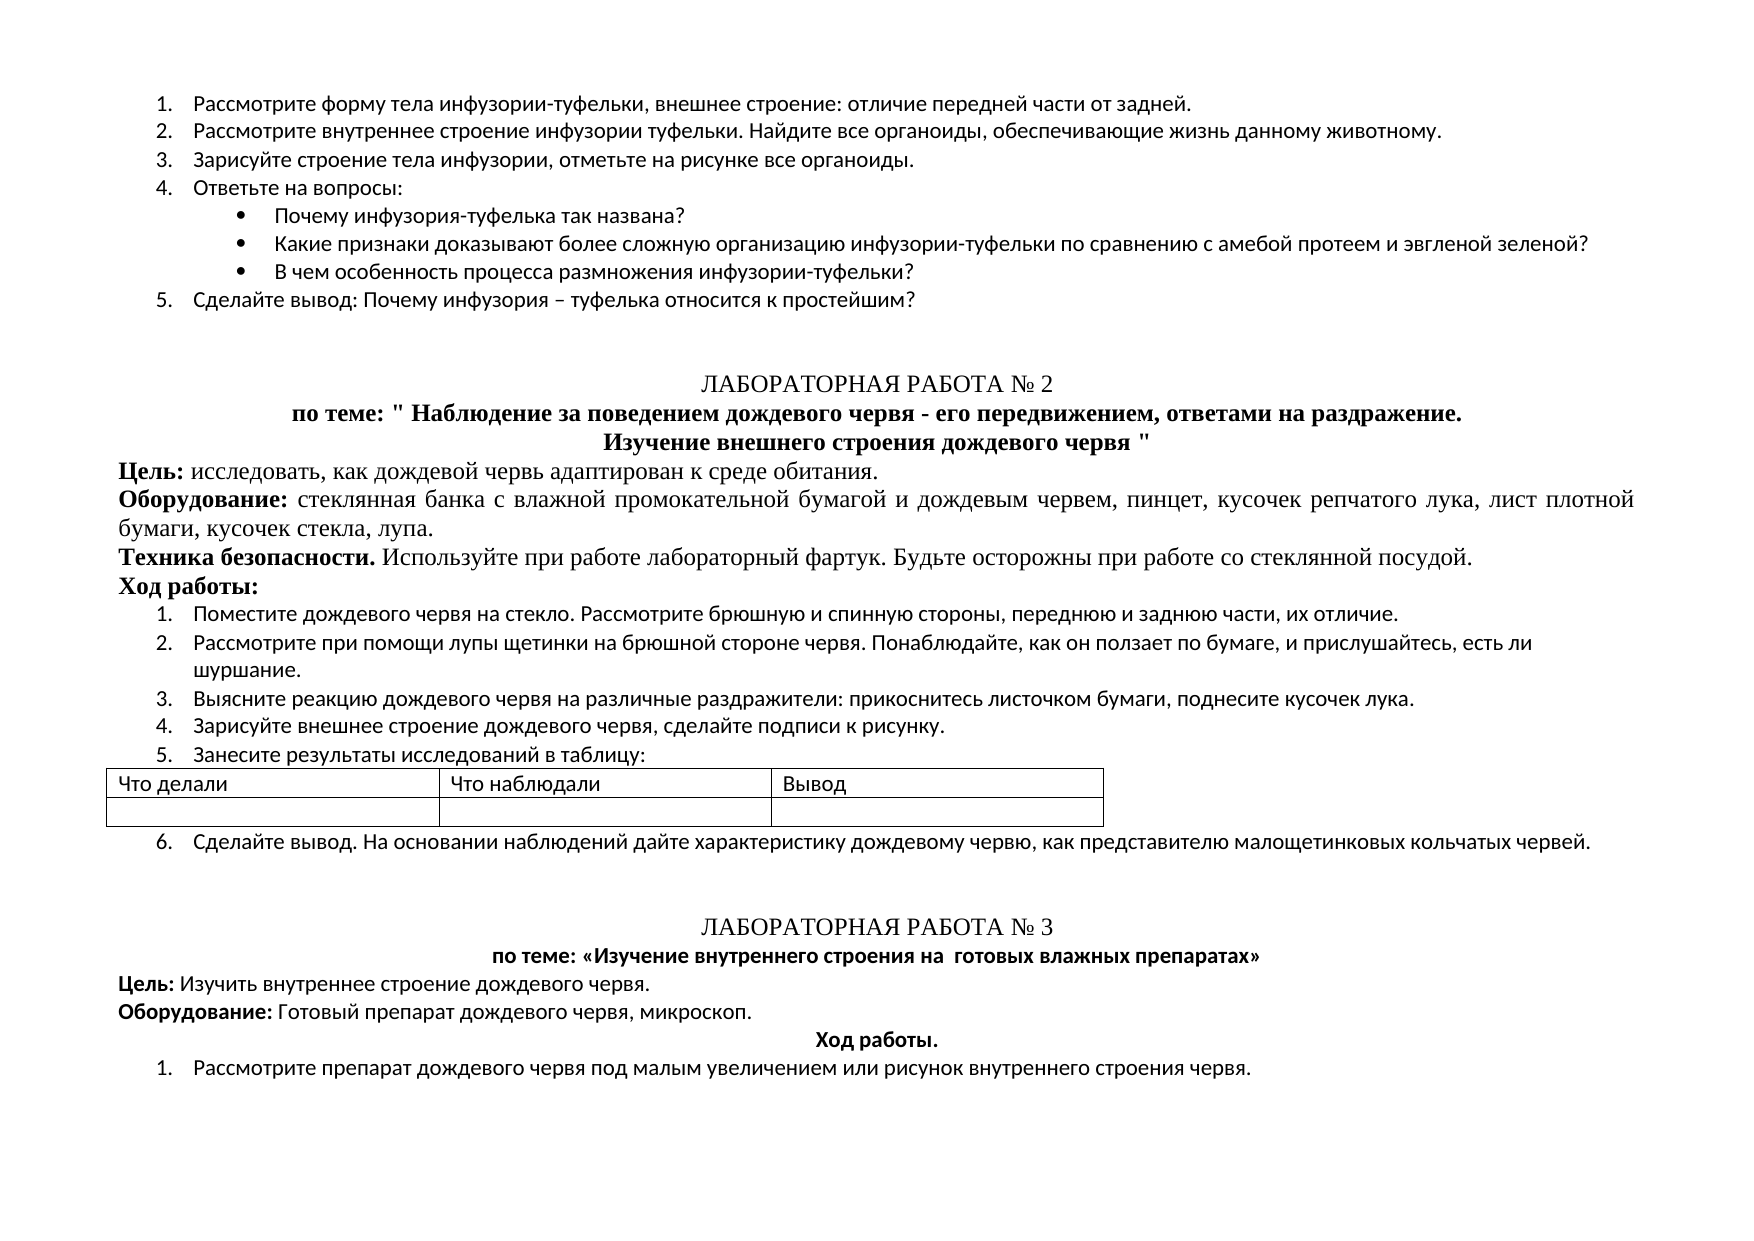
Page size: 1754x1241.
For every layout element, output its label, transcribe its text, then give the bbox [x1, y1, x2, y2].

table_cell [107, 798, 439, 826]
table_header Вывод [772, 769, 1103, 797]
list Зарисуйте строение тела инфузории, отметьте на рисунке все органоиды. [156, 145, 1636, 173]
list Рассмотрите препарат дождевого червя под малым увеличением или рисунок внутреннего строения червя. [156, 1053, 1636, 1081]
text Техника безопасности. Используйте при работе лабораторный фартук. Будьте осторожны при работе со стеклянной посудой. [118, 542, 1636, 571]
list Рассмотрите внутреннее строение инфузории туфельки. Найдите все органоиды, обеспечивающие жизнь данному животному. [156, 117, 1636, 145]
text ЛАБОРАТОРНАЯ РАБОТА № 3 [118, 912, 1636, 941]
list Зарисуйте внешнее строение дождевого червя, сделайте подписи к рисунку. [156, 712, 1636, 740]
list Рассмотрите при помощи лупы щетинки на брюшной стороне червя. Понаблюдайте, как он ползает по бумаге, и прислушайтесь, есть ли шуршание. [156, 628, 1636, 684]
text Ход работы. [118, 1025, 1636, 1053]
table_cell [440, 798, 771, 826]
list Сделайте вывод: Почему инфузория – туфелька относится к простейшим? [156, 285, 1636, 313]
text по теме: «Изучение внутреннего строения на готовых влажных препаратах» [118, 941, 1636, 969]
list Ответьте на вопросы: [156, 173, 1636, 201]
text Изучение внешнего строения дождевого червя " [118, 427, 1636, 456]
text Цель: Изучить внутреннее строение дождевого червя. [118, 969, 1636, 997]
list Почему инфузория-туфелька так названа? [237, 201, 1636, 229]
list Сделайте вывод. На основании наблюдений дайте характеристику дождевому червю, как представителю малощетинковых кольчатых червей. [156, 827, 1636, 855]
list Выясните реакцию дождевого червя на различные раздражители: прикоснитесь листочком бумаги, поднесите кусочек лука. [156, 684, 1636, 712]
text Ход работы: [118, 571, 1636, 599]
table_cell [772, 798, 1103, 826]
list В чем особенность процесса размножения инфузории-туфельки? [237, 257, 1636, 285]
text Оборудование: Готовый препарат дождевого червя, микроскоп. [118, 997, 1636, 1025]
table_header Что наблюдали [440, 769, 771, 797]
text ЛАБОРАТОРНАЯ РАБОТА № 2 [118, 369, 1636, 398]
list Какие признаки доказывают более сложную организацию инфузории-туфельки по сравнению с амебой протеем и эвгленой зеленой? [237, 229, 1636, 257]
text Цель: исследовать, как дождевой червь адаптирован к среде обитания. [118, 456, 1636, 484]
list Поместите дождевого червя на стекло. Рассмотрите брюшную и спинную стороны, переднюю и заднюю части, их отличие. [156, 599, 1636, 628]
text Оборудование: стеклянная банка с влажной промокательной бумагой и дождевым червем, пинцет, кусочек репчатого лука, лист плотной бумаги, кусочек стекла, лупа. [118, 484, 1636, 542]
list Рассмотрите форму тела инфузории-туфельки, внешнее строение: отличие передней части от задней. [156, 89, 1636, 117]
table_header Что делали [107, 769, 439, 797]
text по теме: " Наблюдение за поведением дождевого червя - его передвижением, ответами на раздражение. [118, 398, 1636, 427]
list Занесите результаты исследований в таблицу: [156, 740, 1636, 768]
